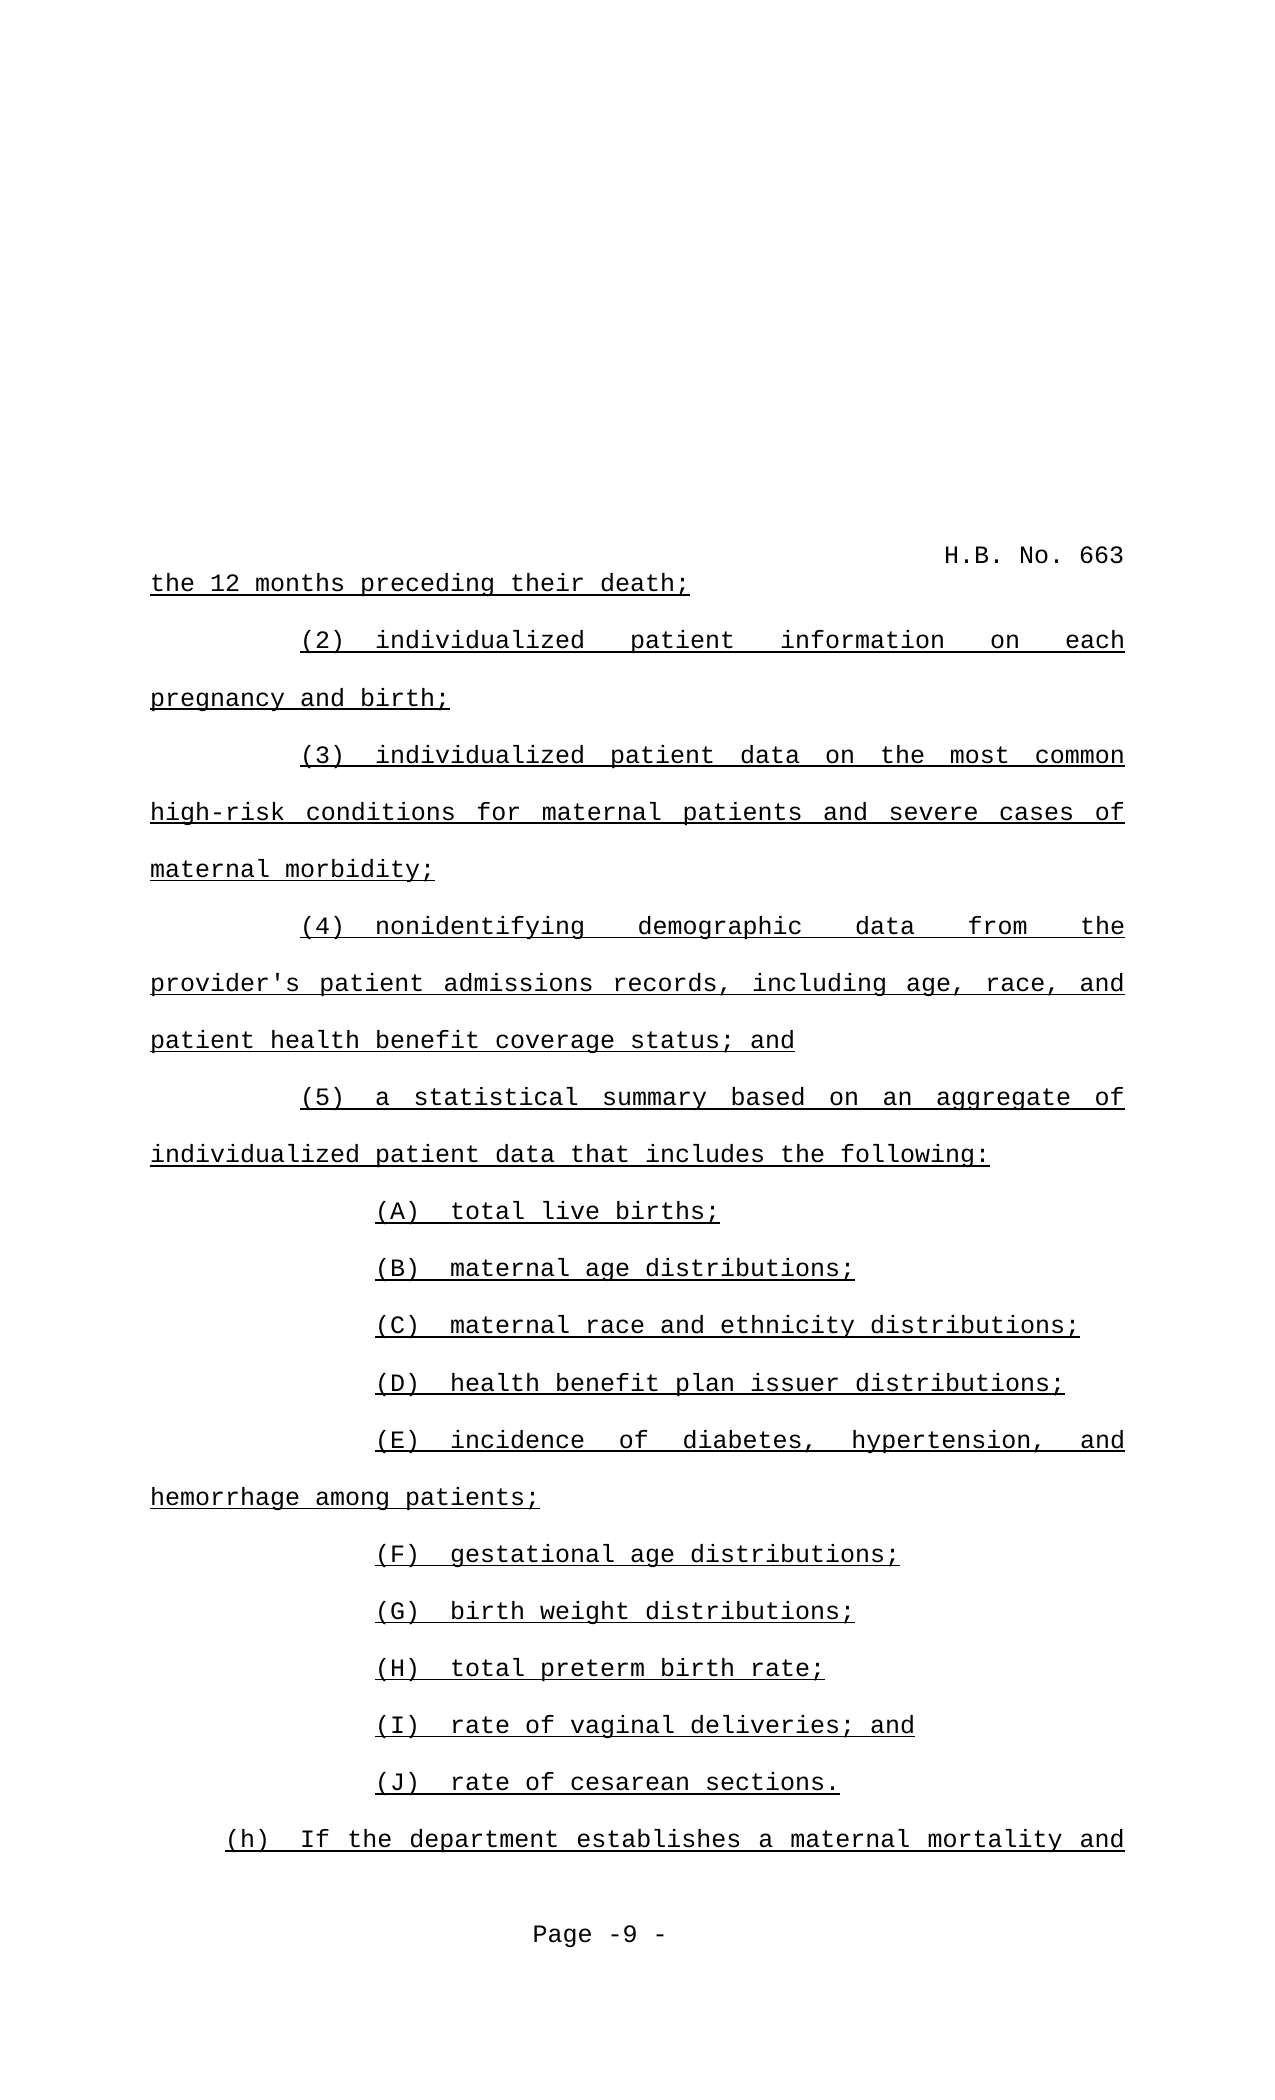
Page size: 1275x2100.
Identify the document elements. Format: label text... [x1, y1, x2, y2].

text (4) nonidentifying demographic data from the provider's patient admissions records, including age, race, and patient health benefit coverage status; and [150, 995, 1125, 1056]
text (F) gestational age distributions; [150, 1541, 1125, 1570]
text (I) rate of vaginal deliveries; and [150, 1712, 1125, 1741]
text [150, 1827, 1125, 1855]
text (5) a statistical summary based on an aggregate of individualized patient data that includes the following: [150, 1084, 1125, 1170]
text (J) rate of cesarean sections. [150, 1769, 1125, 1798]
text (2) individualized patient information on each pregnancy and birth; [150, 628, 1125, 713]
text (B) maternal age distributions; [150, 1256, 1125, 1284]
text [150, 571, 1125, 599]
text (3) individualized patient data on the most common high-risk conditions for maternal patients and severe cases of maternal morbidity; [150, 742, 1125, 822]
text (D) health benefit plan issuer distributions; [150, 1370, 1125, 1398]
text (A) total live births; [150, 1199, 1125, 1227]
text (E) incidence of diabetes, hypertension, and hemorrhage among patients; [150, 1427, 1125, 1513]
text (H) total preterm birth rate; [150, 1655, 1125, 1684]
text (G) birth weight distributions; [150, 1598, 1125, 1627]
text (C) maternal race and ethnicity distributions; [150, 1313, 1125, 1341]
text (4) nonidentifying demographic data from the provider's patient admissions records, including age, race, and patient health benefit coverage status; and [150, 913, 1125, 994]
text (3) individualized patient data on the most common high-risk conditions for maternal patients and severe cases of maternal morbidity; [150, 824, 1125, 885]
